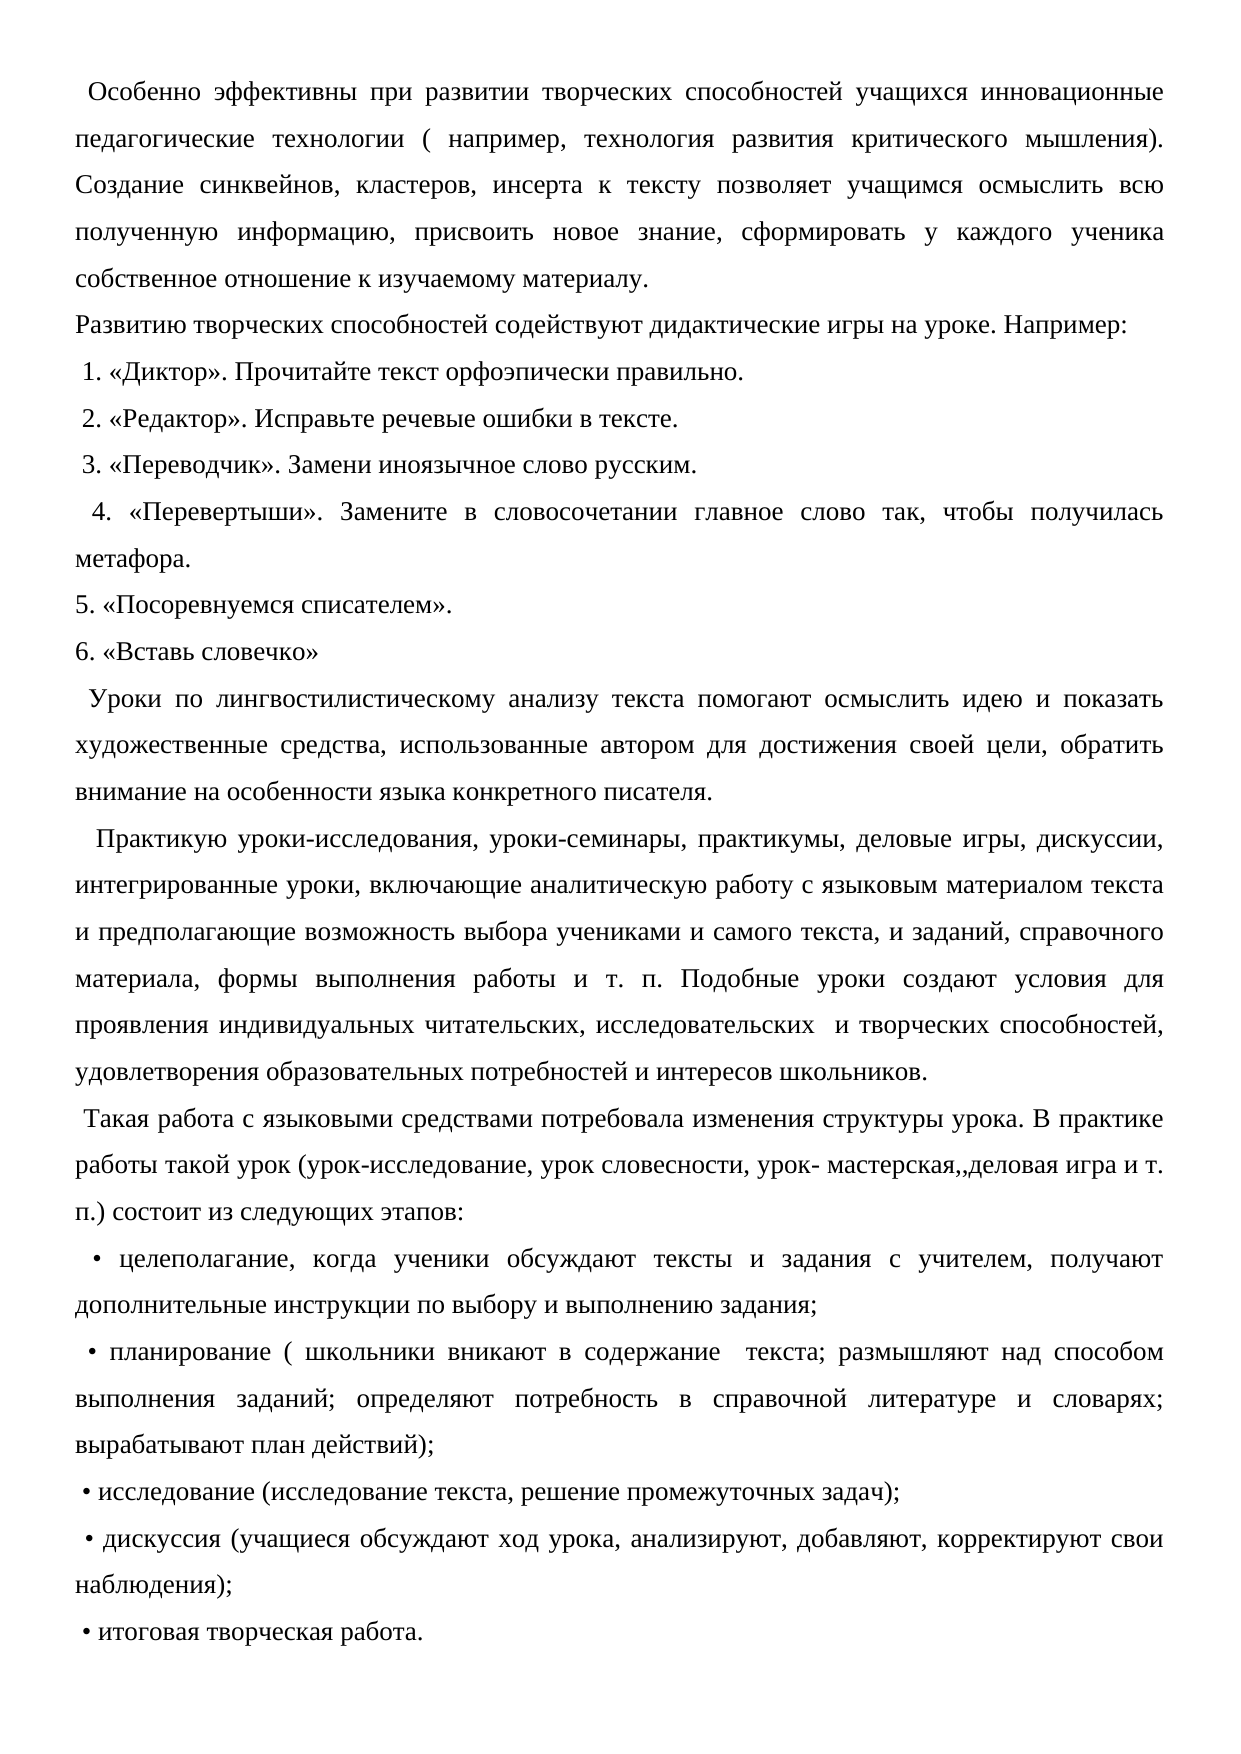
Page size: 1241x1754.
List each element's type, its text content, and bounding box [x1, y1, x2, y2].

text Уроки по лингвостилистическому анализу текста помогают осмыслить идею и показать художественные средства, использованные автором для достижения своей цели, обратить внимание на особенности языка конкретного писателя. [75, 682, 1165, 806]
text Развитию творческих способностей содействуют дидактические игры на уроке. Например: [75, 308, 1165, 339]
text 6. «Вставь словечко» [75, 635, 1165, 666]
text 2. «Редактор». Исправьте речевые ошибки в тексте. [75, 402, 1165, 433]
text 5. «Посоревнуемся списателем». [75, 588, 1165, 619]
text 3. «Переводчик». Замени иноязычное слово русским. [75, 448, 1165, 479]
text Практикую уроки-исследования, уроки-семинары, практикумы, деловые игры, дискуссии, интегрированные уроки, включающие аналитическую работу с языковым материалом текста и предполагающие возможность выбора учениками и самого текста, и заданий, справочного материала, формы выполнения работы и т. п. Подобные уроки создают условия для проявления индивидуальных читательских, исследовательских и творческих способностей, удовлетворения образовательных потребностей и интересов школьников. [75, 822, 1165, 1086]
text • целеполагание, когда ученики обсуждают тексты и задания с учителем, получают дополнительные инструкции по выбору и выполнению задания; [75, 1242, 1165, 1319]
text 1. «Диктор». Прочитайте текст орфоэпически правильно. [75, 355, 1165, 386]
text • исследование (исследование текста, решение промежуточных задач); [75, 1475, 1165, 1506]
text • дискуссия (учащиеся обсуждают ход урока, анализируют, добавляют, корректируют свои наблюдения); [75, 1522, 1165, 1599]
text 4. «Перевертыши». Замените в словосочетании главное слово так, чтобы получилась метафора. [75, 495, 1165, 573]
text • планирование ( школьники вникают в содержание текста; размышляют над способом выполнения заданий; определяют потребность в справочной литературе и словарях; вырабатывают план действий); [75, 1335, 1165, 1459]
text Такая работа с языковыми средствами потребовала изменения структуры урока. В практике работы такой урок (урок-исследование, урок словесности, урок- мастерская,,деловая игра и т. п.) состоит из следующих этапов: [75, 1102, 1165, 1226]
text • итоговая творческая работа. [75, 1615, 1165, 1646]
text Особенно эффективны при развитии творческих способностей учащихся инновационные педагогические технологии ( например, технология развития критического мышления). Создание синквейнов, кластеров, инсерта к тексту позволяет учащимся осмыслить всю полученную информацию, присвоить новое знание, сформировать у каждого ученика собственное отношение к изучаемому материалу. [75, 75, 1165, 293]
